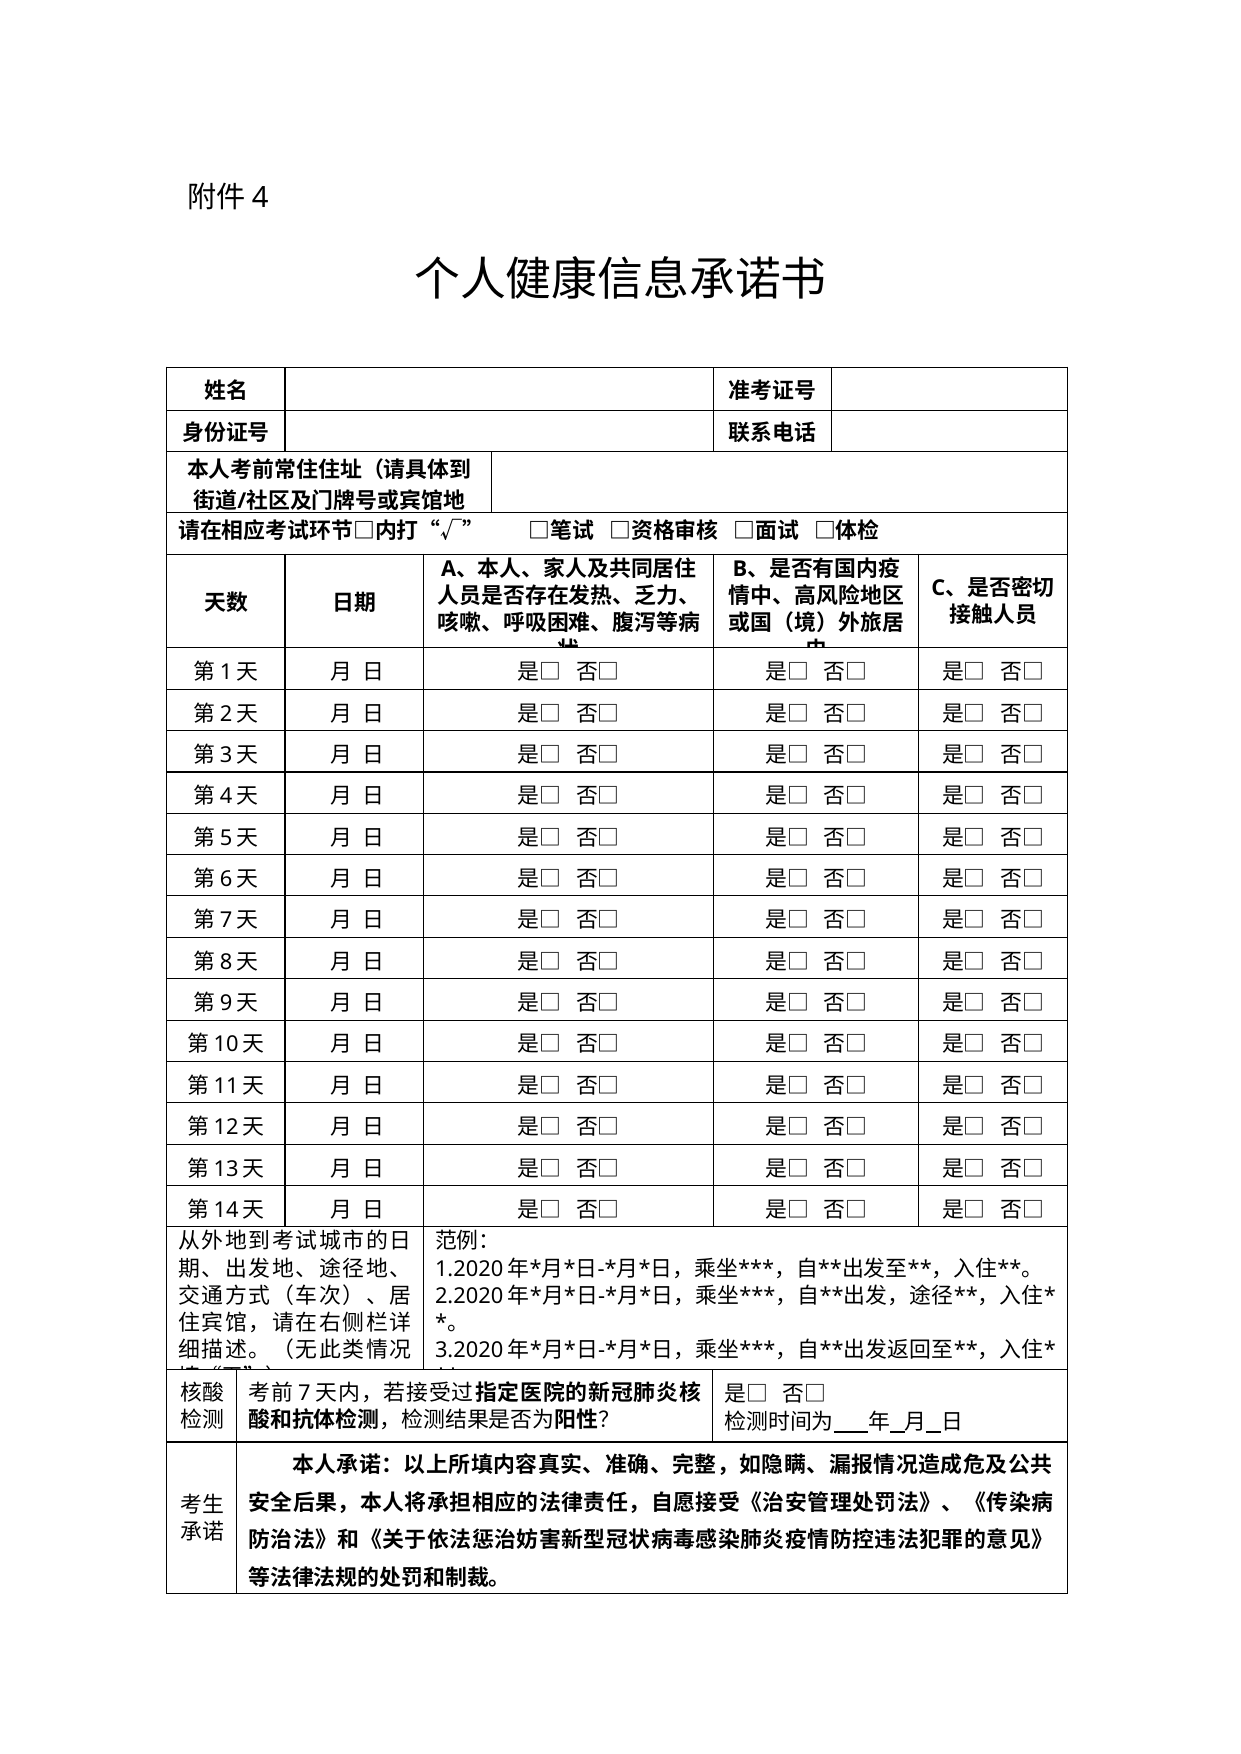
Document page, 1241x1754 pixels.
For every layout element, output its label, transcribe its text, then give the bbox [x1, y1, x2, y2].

table_cell 是□ 否□ [919, 1062, 1067, 1102]
table_cell 是□ 否□ [424, 773, 713, 813]
table_cell 是□ 否□ [919, 979, 1067, 1019]
table_cell 是□ 否□ [714, 1103, 918, 1143]
table_cell 是□ 否□ [714, 648, 918, 689]
table_cell 第4天 [167, 773, 284, 813]
table_cell 是□ 否□ [919, 896, 1067, 937]
table_cell 是□ 否□ [424, 855, 713, 895]
table_cell 是□ 否□ [424, 1021, 713, 1061]
table_cell 是□ 否□ [714, 814, 918, 854]
table_cell 是□ 否□ [919, 731, 1067, 771]
table_cell A、本人、家人及共同居住人员是否存在发热、乏力、咳嗽、呼吸困难、腹泻等病状 [424, 555, 713, 647]
table_cell 是□ 否□ [714, 896, 918, 937]
table_cell 是□ 否□ [424, 938, 713, 978]
table_cell 是□ 否□ [919, 690, 1067, 730]
table_cell 第5天 [167, 814, 284, 854]
table_cell 考前7天内，若接受过指定医院的新冠肺炎核酸和抗体检测，检测结果是否为阳性？ [237, 1370, 712, 1441]
table_cell B、是否有国内疫情中、高风险地区或国（境）外旅居史 [714, 555, 918, 647]
table_cell 月 日 [286, 814, 423, 854]
table_cell 是□ 否□ [424, 896, 713, 937]
table_cell 月 日 [286, 979, 423, 1019]
table_cell 第7天 [167, 896, 284, 937]
table_cell 本人承诺：以上所填内容真实、准确、完整，如隐瞒、漏报情况造成危及公共安全后果，本人将承担相应的法律责任，自愿接受《治安管理处罚法》、《传染病防治法》和《关于依法惩治妨害新型冠状病毒感染肺炎疫情防控违法犯罪的意见》等法律法规的处罚和制裁。 [237, 1443, 1067, 1592]
table_cell 是□ 否□ [424, 1145, 713, 1185]
table_cell 是□ 否□ [424, 814, 713, 854]
table_cell 月 日 [286, 1103, 423, 1143]
table_cell 第13天 [167, 1145, 284, 1185]
table_cell 第10天 [167, 1021, 284, 1061]
text 附件4 [187, 162, 1053, 227]
table_header 准考证号 [714, 368, 831, 410]
text 个人健康信息承诺书 [187, 227, 1053, 324]
table_cell 是□ 否□ [919, 1145, 1067, 1185]
table_cell 是□ 否□ [714, 1186, 918, 1226]
table_cell 月 日 [286, 690, 423, 730]
table_cell 第14天 [167, 1186, 284, 1226]
table_header 姓名 [167, 368, 284, 410]
table_cell [832, 411, 1067, 451]
table_cell 是□ 否□ [714, 855, 918, 895]
table_cell 是□ 否□ [714, 773, 918, 813]
table_cell 核酸检测 [167, 1370, 236, 1441]
table_cell 第11天 [167, 1062, 284, 1102]
table_cell 身份证号 [167, 411, 284, 451]
table_cell 是□ 否□ [919, 773, 1067, 813]
table_cell 第6天 [167, 855, 284, 895]
table_cell 是□ 否□ [424, 731, 713, 771]
table_cell 月 日 [286, 1062, 423, 1102]
table_cell 本人考前常住住址（请具体到街道/社区及门牌号或宾馆地址） [167, 452, 491, 512]
table_cell 是□ 否□ [424, 648, 713, 689]
table_header [286, 368, 713, 410]
table_cell 是□ 否□ [714, 731, 918, 771]
table_cell [286, 411, 713, 451]
table_cell 月 日 [286, 1021, 423, 1061]
table_cell 是□ 否□ [424, 979, 713, 1019]
table_cell 月 日 [286, 896, 423, 937]
table_cell 第1天 [167, 648, 284, 689]
table_cell 月 日 [286, 1145, 423, 1185]
table_cell 是□ 否□ [424, 690, 713, 730]
table_cell 天数 [167, 555, 284, 647]
table_cell 从外地到考试城市的日期、出发地、途径地、交通方式（车次）、居住宾馆，请在右侧栏详细描述。（无此类情况填“无”） [167, 1227, 423, 1369]
table_cell 是□ 否□ [919, 1103, 1067, 1143]
table_cell 月 日 [286, 855, 423, 895]
table_header [832, 368, 1067, 410]
table_cell 第12天 [167, 1103, 284, 1143]
table_cell 是□ 否□ [714, 690, 918, 730]
table_cell 月 日 [286, 731, 423, 771]
table_cell 范例： 1.2020年*月*日-*月*日，乘坐***，自**出发至**，入住**。 2.2020年*月*日-*月*日，乘坐***，自**出发，途径**，入住**。 3.2020年*月*日-*月*日，乘坐***，自**出发返回至**，入住***。 [424, 1227, 1067, 1369]
table_cell 是□ 否□ [919, 938, 1067, 978]
table_cell 请在相应考试环节□内打“√” □笔试 □资格审核 □面试 □体检 [167, 513, 1067, 553]
table_cell 第9天 [167, 979, 284, 1019]
table_cell 是□ 否□ [919, 1186, 1067, 1226]
table_cell 第2天 [167, 690, 284, 730]
table_cell 第8天 [167, 938, 284, 978]
table_cell 是□ 否□ [424, 1186, 713, 1226]
table_cell 月 日 [286, 648, 423, 689]
table_cell 是□ 否□ [714, 979, 918, 1019]
table_cell 是□ 否□ [424, 1103, 713, 1143]
table_cell [492, 452, 1067, 512]
table_cell 月 日 [286, 938, 423, 978]
table_cell 是□ 否□ [714, 1062, 918, 1102]
table_cell 是□ 否□ 检测时间为 年 月 日 [713, 1370, 1067, 1441]
table_cell C、是否密切接触人员 [919, 555, 1067, 647]
table_cell 日期 [286, 555, 423, 647]
table_cell 联系电话 [714, 411, 831, 451]
table_cell 月 日 [286, 1186, 423, 1226]
table_cell 是□ 否□ [919, 648, 1067, 689]
table_cell 是□ 否□ [714, 1021, 918, 1061]
table_cell 是□ 否□ [714, 938, 918, 978]
table_cell 是□ 否□ [424, 1062, 713, 1102]
table_cell 是□ 否□ [919, 855, 1067, 895]
table_cell 是□ 否□ [919, 1021, 1067, 1061]
table_cell 月 日 [286, 773, 423, 813]
table_cell 考生承诺 [167, 1443, 236, 1592]
table_cell 是□ 否□ [714, 1145, 918, 1185]
table_cell 第3天 [167, 731, 284, 771]
table_cell 是□ 否□ [919, 814, 1067, 854]
